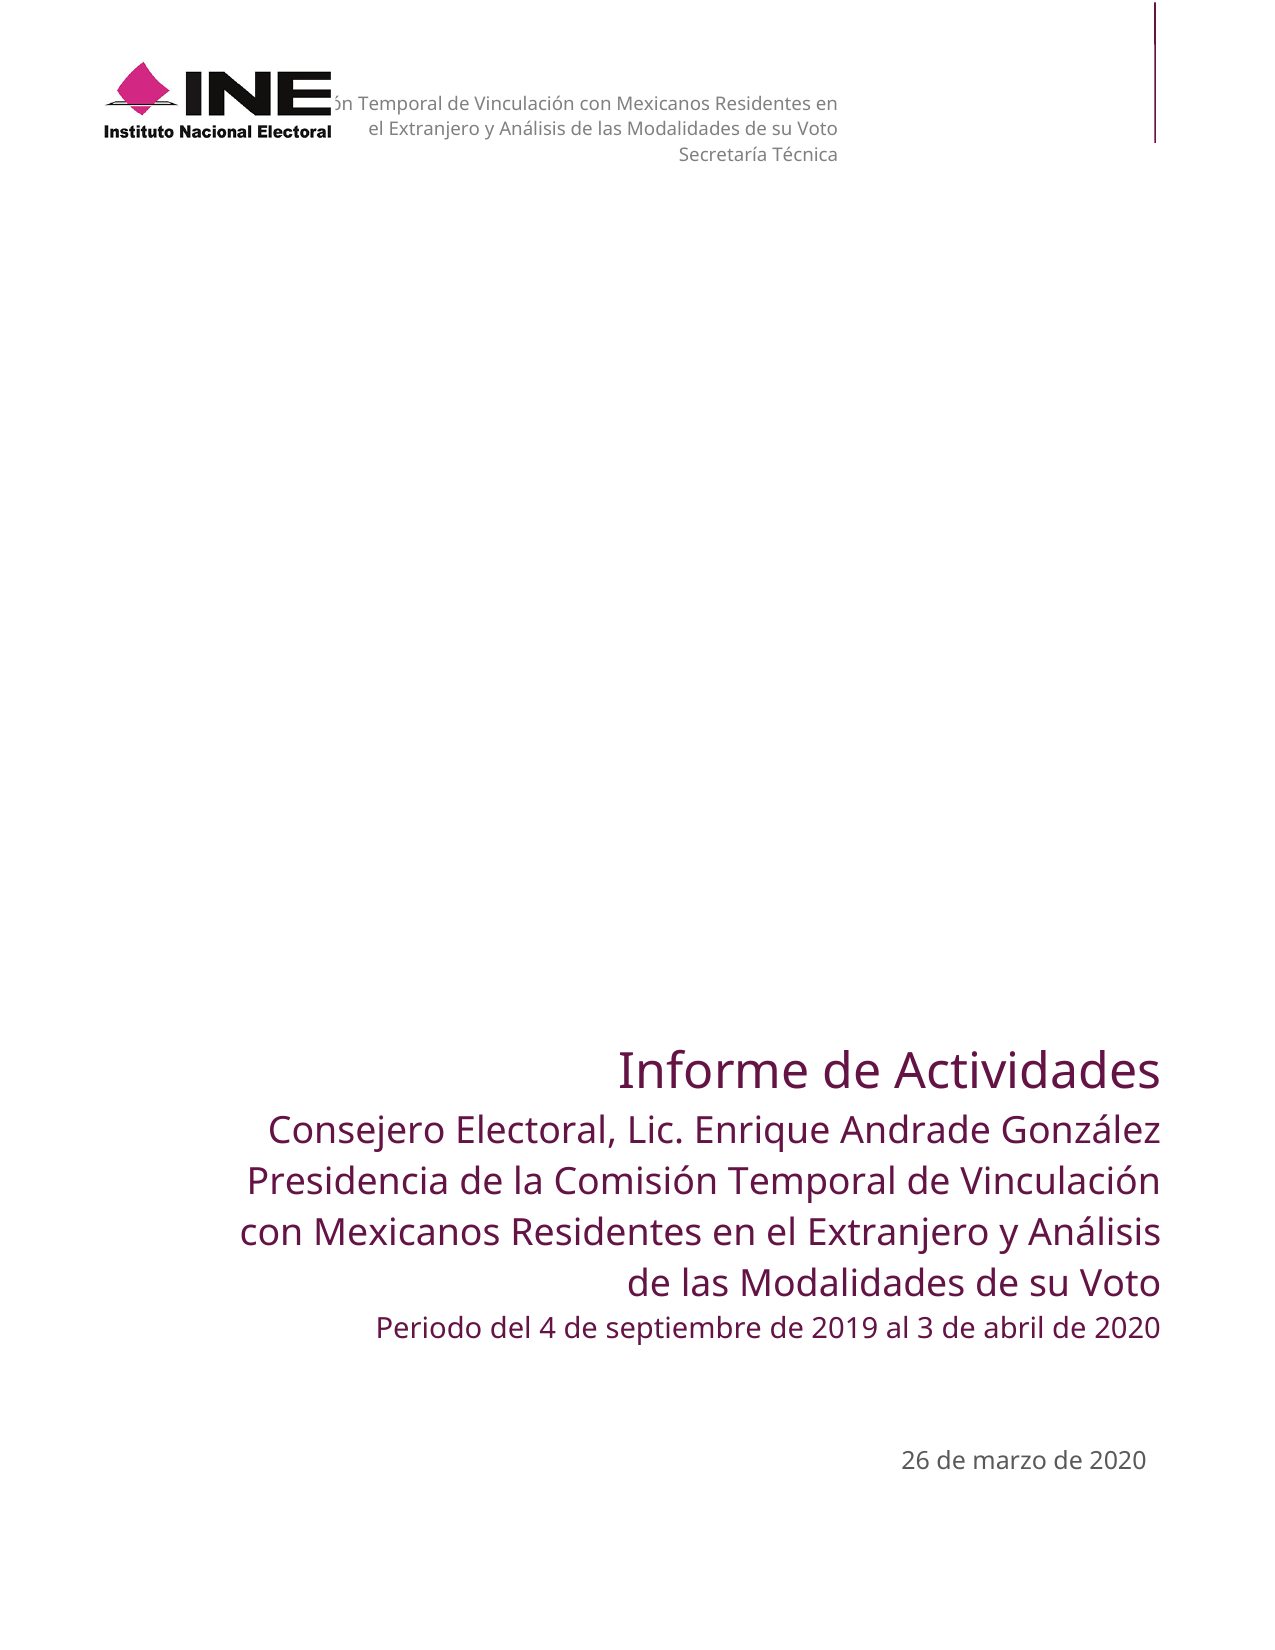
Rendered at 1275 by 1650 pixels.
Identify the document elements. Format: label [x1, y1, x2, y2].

picture [99, 56, 336, 143]
